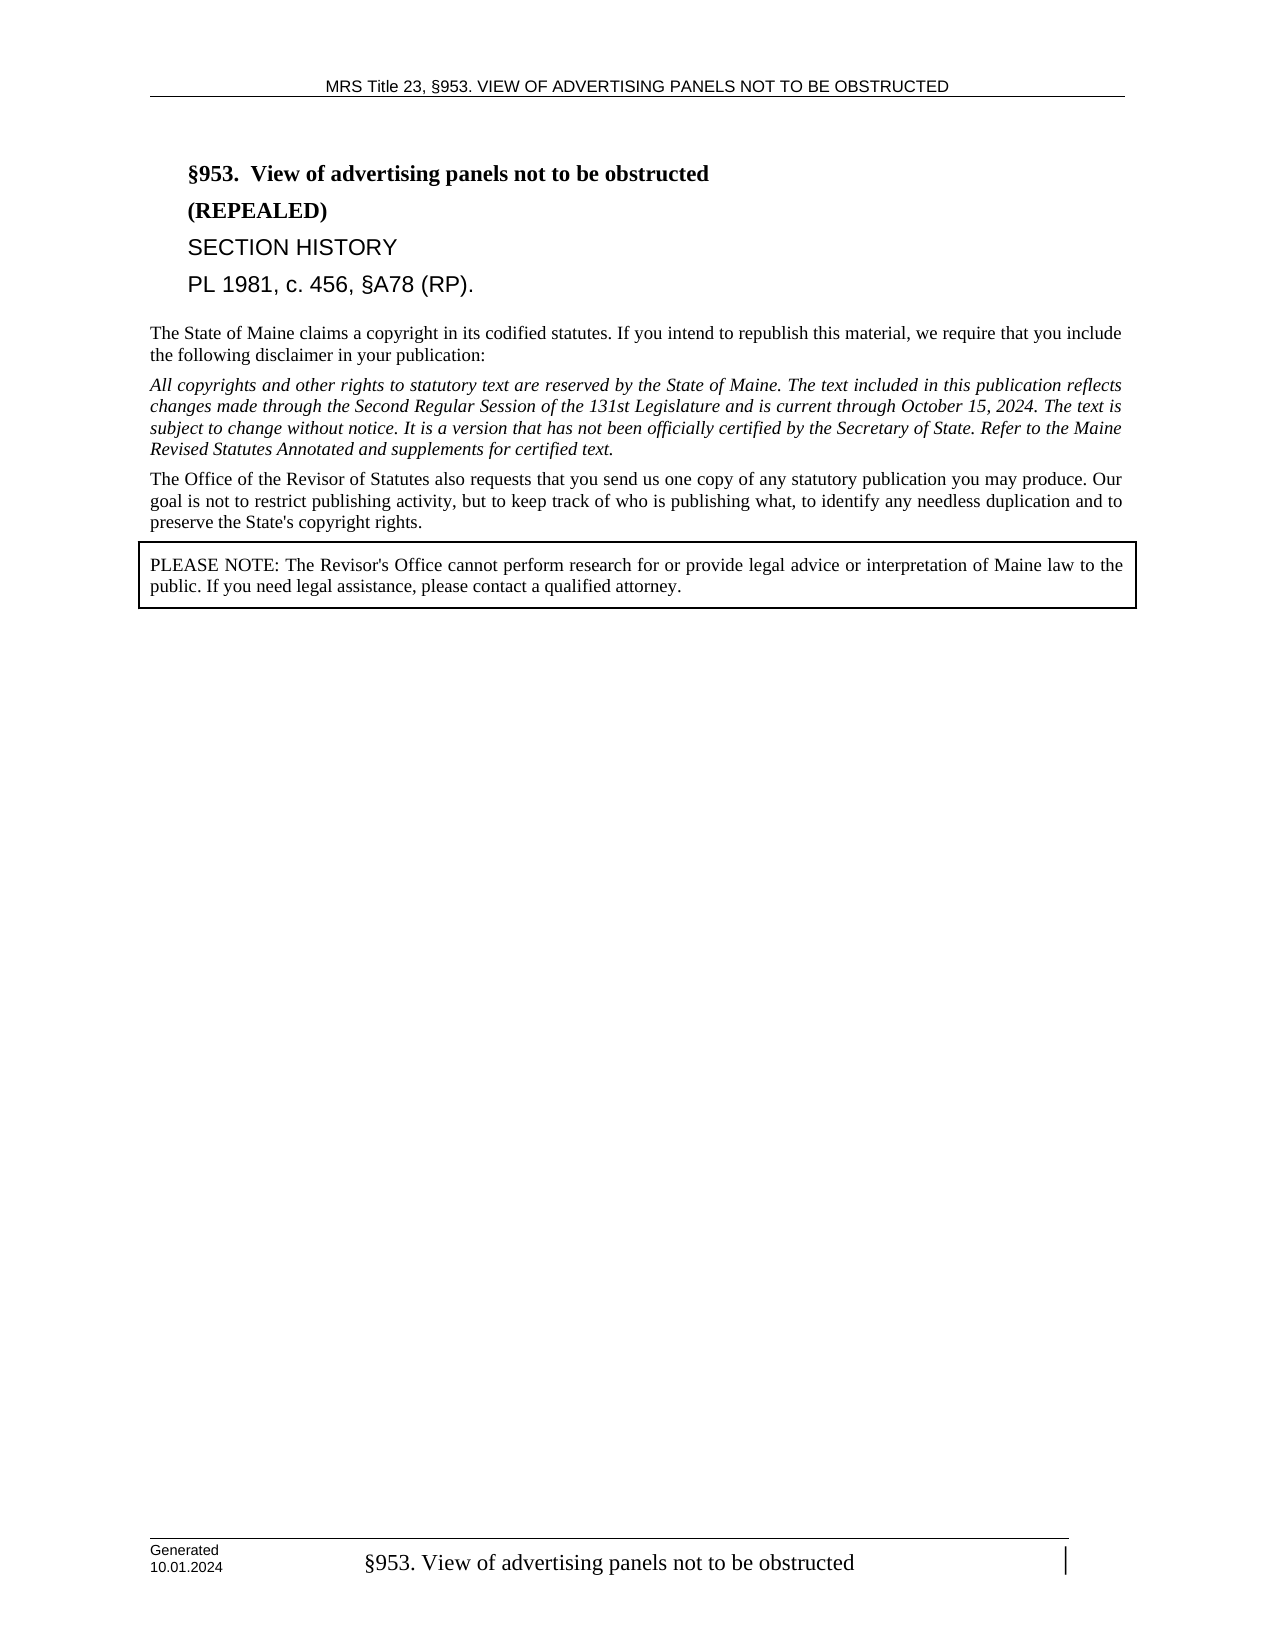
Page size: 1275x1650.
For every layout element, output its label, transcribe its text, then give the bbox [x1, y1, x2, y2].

text The Office of the Revisor of Statutes also requests that you send us one copy of any statutory publication you may produce. Our goal is not to restrict publishing activity, but to keep track of who is publishing what, to identify any needless duplication and to preserve the State's copyright rights. [150, 468, 1125, 533]
text §953. View of advertising panels not to be obstructed [187, 160, 1125, 187]
text PL 1981, c. 456, §A78 (RP). [187, 271, 1125, 297]
text All copyrights and other rights to statutory text are reserved by the State of Maine. The text included in this publication reflects changes made through the Second Regular Session of the 131st Legislature and is current through October 15, 2024 . The text is subject to change without notice. It is a version that has not been officially certified by the Secretary of State. Refer to the Maine Revised Statutes Annotated and supplements for certified text. [150, 373, 1125, 460]
text The State of Maine claims a copyright in its codified statutes. If you intend to republish this material, we require that you include the following disclaimer in your publication: [150, 322, 1125, 365]
text (REPEALED) [187, 197, 1125, 223]
text PLEASE NOTE: The Revisor's Office cannot perform research for or provide legal advice or interpretation of Maine law to the public. If you need legal assistance, please contact a qualified attorney. [140, 543, 1135, 607]
text SECTION HISTORY [187, 234, 1125, 260]
